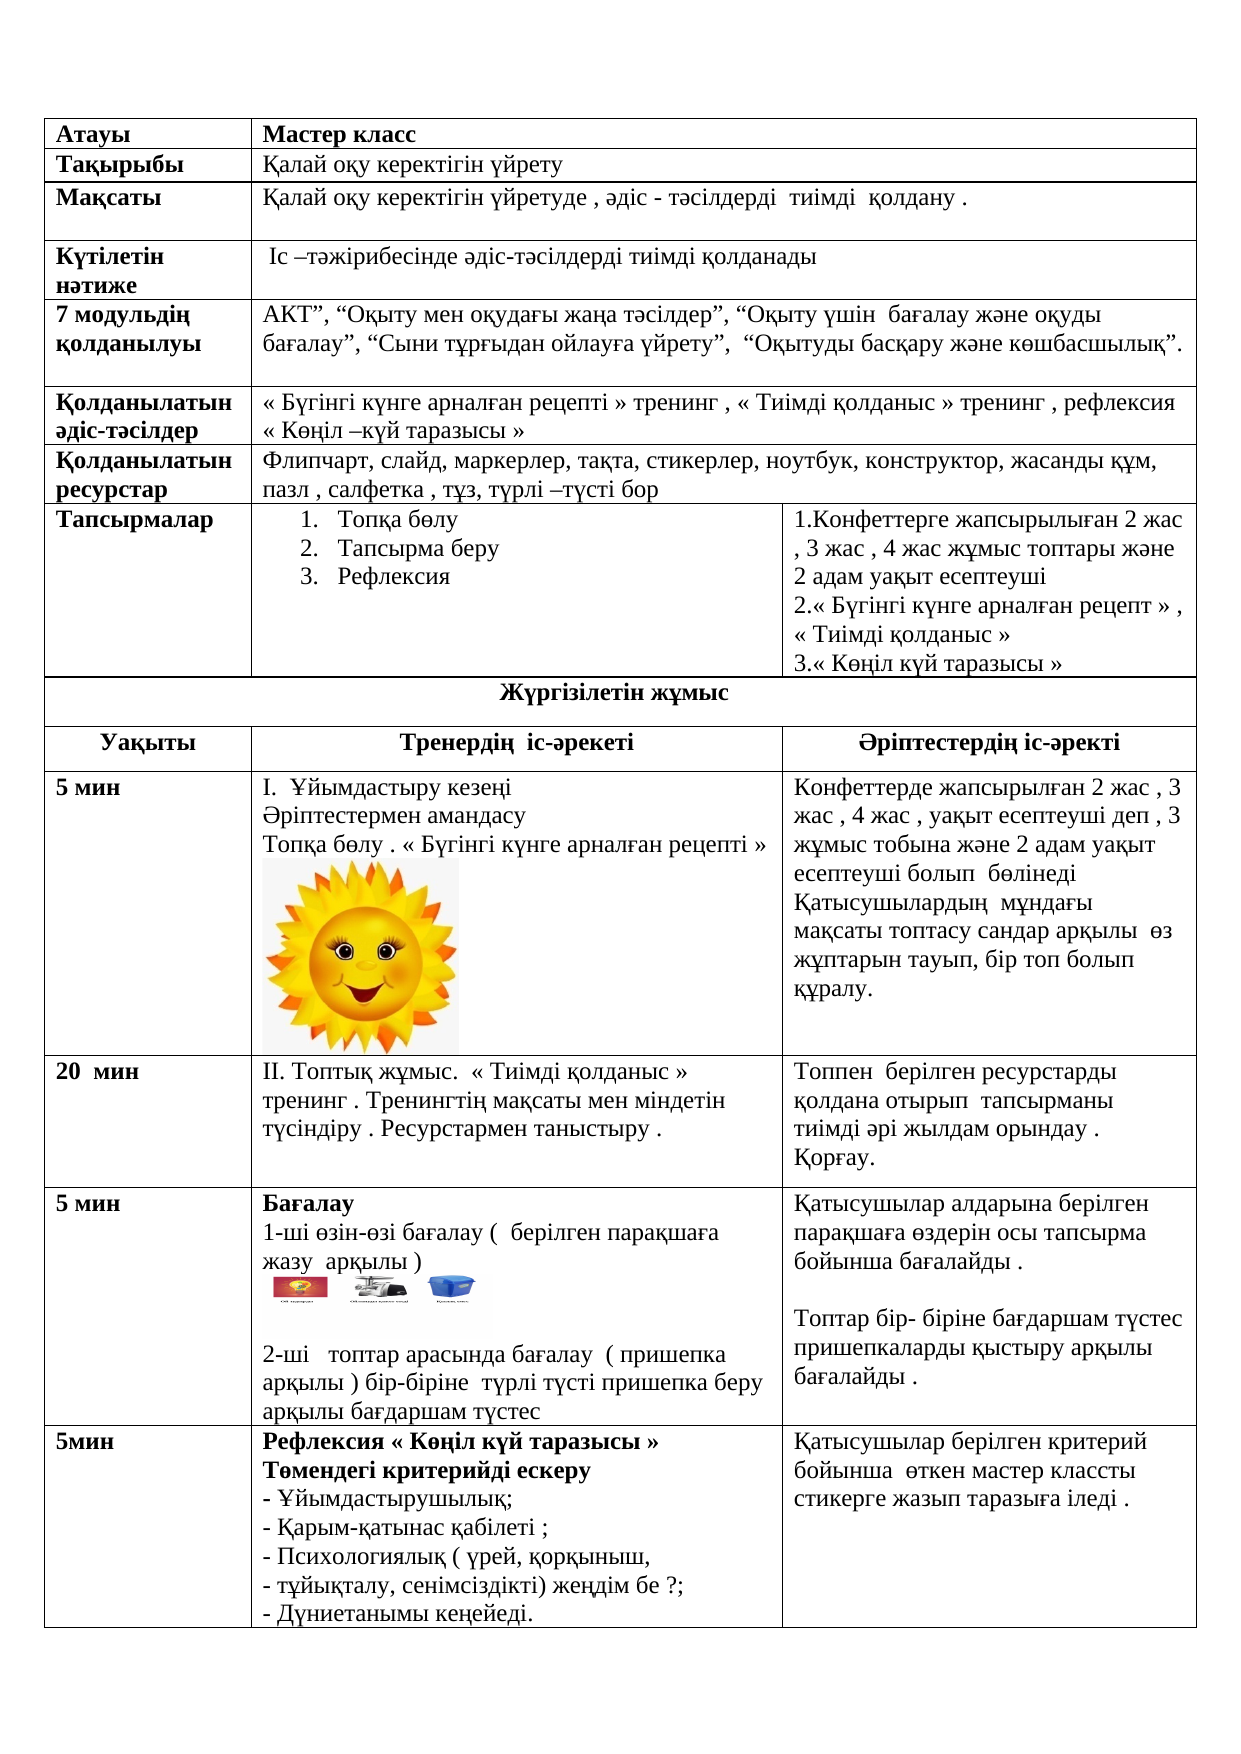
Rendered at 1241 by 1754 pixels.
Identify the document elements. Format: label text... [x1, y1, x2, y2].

table_cell Қолданылатын ресурстар [45, 445, 251, 503]
table_cell Жүргізілетін жұмыс [45, 678, 1196, 726]
table_cell Тақырыбы [45, 149, 251, 181]
table_cell Қалай оқу керектігін үйретуде , әдіс - тәсілдерді тиімді қолдану . [252, 183, 1196, 240]
table_cell 7 модульдің қолданылуы [45, 300, 251, 386]
table_cell АКТ”, “Оқыту мен оқудағы жаңа тәсілдер”, “Оқыту үшін бағалау және оқуды бағалау”, “Сыни тұрғыдан ойлауға үйрету”, “Оқытуды басқару және көшбасшылық”. [252, 300, 1196, 386]
table_cell Топпен берілген ресурстарды қолдана отырып тапсырманы тиімді әрі жылдам орындау . Қорғау. [783, 1056, 1196, 1187]
table_cell І. Ұйымдастыру кезеңі Әріптестермен амандасу Топқа бөлу . « Бүгінгі күнге арналған рецепті » [252, 772, 782, 1055]
table_cell « Бүгінгі күнге арналған рецепті » тренинг , « Тиімді қолданыс » тренинг , рефлексия « Көңіл –күй таразысы » [252, 387, 1196, 444]
table_cell Уақыты [45, 727, 251, 771]
table_cell Қалай оқу керектігін үйрету [252, 149, 1196, 181]
table_cell Бағалау 1-ші өзін-өзі бағалау ( берілген парақшаға жазу арқылы ) 2-ші топтар арасында бағалау ( пришепка арқылы ) бір-біріне түрлі түсті пришепка беру арқылы бағдаршам түстес [252, 1188, 782, 1425]
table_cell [252, 1426, 782, 1627]
table_cell Топқа бөлу Тапсырма беру Рефлексия [252, 504, 782, 676]
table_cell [783, 1426, 1196, 1627]
table_cell Конфеттерде жапсырылған 2 жас , 3 жас , 4 жас , уақыт есептеуші деп , 3 жұмыс тобына және 2 адам уақыт есептеуші болып бөлінеді Қатысушылардың мұндағы мақсаты топтасу сандар арқылы өз жұптарын тауып, бір топ болып құралу. [783, 772, 1196, 1055]
table_cell Флипчарт, слайд, маркерлер, тақта, стикерлер, ноутбук, конструктор, жасанды құм, пазл , салфетка , тұз, түрлі –түсті бор [252, 445, 1196, 503]
table_cell 5 мин [45, 1188, 251, 1425]
table_cell Әріптестердің іс-әректі [783, 727, 1196, 771]
table_cell 5мин [45, 1426, 251, 1627]
table_header Атауы [45, 119, 251, 148]
picture [262, 858, 459, 1055]
table_header Мастер класс [252, 119, 1196, 148]
table_cell Тренердің іс-әрекеті [252, 727, 782, 771]
table_cell Тапсырмалар [45, 504, 251, 676]
table_cell Қатысушылар алдарына берілген парақшаға өздерін осы тапсырма бойынша бағалайды . Топтар бір- біріне бағдаршам түстес пришепкаларды қыстыру арқылы бағалайды . [783, 1188, 1196, 1425]
table_cell Іс –тәжірибесінде әдіс-тәсілдерді тиімді қолданады [252, 241, 1196, 298]
table_cell Күтілетін нәтиже [45, 241, 251, 298]
table_cell 1.Конфеттерге жапсырылыған 2 жас , 3 жас , 4 жас жұмыс топтары және 2 адам уақыт есептеуші 2.« Бүгінгі күнге арналған рецепт » , « Тиімді қолданыс » 3.« Көңіл күй таразысы » [783, 504, 1196, 676]
table_cell Қолданылатын әдіс-тәсілдер [45, 387, 251, 444]
table_cell 5 мин [45, 772, 251, 1055]
table_cell 20 мин [45, 1056, 251, 1187]
table_cell ІІ. Топтық жұмыс. « Тиімді қолданыс » тренинг . Тренингтің мақсаты мен міндетін түсіндіру . Ресурстармен таныстыру . [252, 1056, 782, 1187]
table_cell Мақсаты [45, 183, 251, 240]
